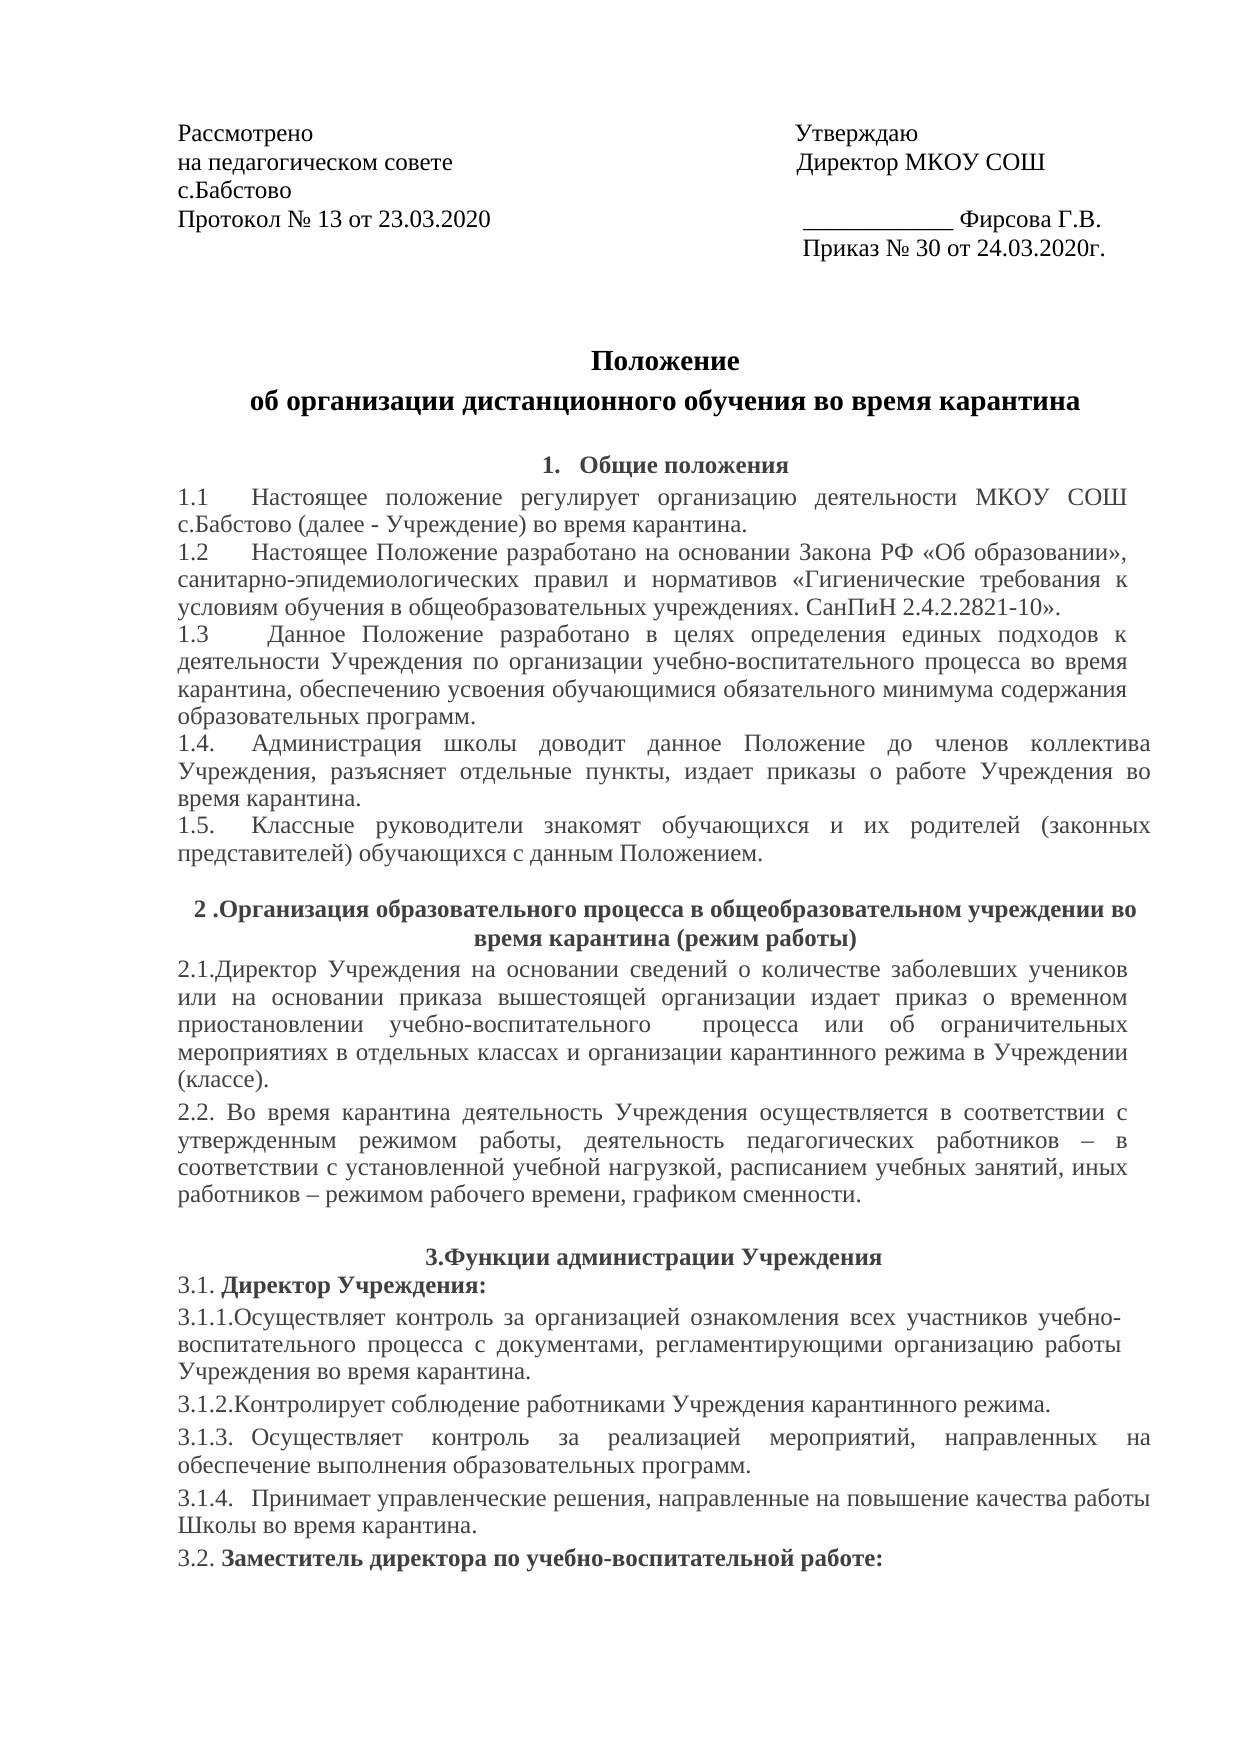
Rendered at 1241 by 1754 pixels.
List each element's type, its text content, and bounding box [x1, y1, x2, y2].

text об организации дистанционного обучения во время карантина [177, 383, 1153, 417]
text 2.2. Во время карантина деятельность Учреждения осуществляется в соответствии с утвержденным режимом работы, деятельность педагогических работников – в соответствии с установленной учебной нагрузкой, расписанием учебных занятий, иных работников – режимом рабочего времени, графиком сменности. [177, 1099, 1129, 1208]
list Общие положения [177, 450, 1153, 479]
text Приказ № 30 от 24.03.2020г. [177, 233, 1152, 262]
text 3.1.2.Контролирует соблюдение работниками Учреждения карантинного режима. [177, 1391, 1151, 1418]
text 2.1.Директор Учреждения на основании сведений о количестве заболевших учеников или на основании приказа вышестоящей организации издает приказ о временном приостановлении учебно-воспитательного процесса или об ограничительных мероприятиях в отдельных классах и организации карантинного режима в Учреждении (классе). [177, 956, 1129, 1093]
text 3.2. Заместитель директора по учебно-воспитательной работе: [177, 1545, 1151, 1572]
list Классные руководители знакомят обучающихся и их родителей (законных представителей) обучающихся с данным Положением. [177, 812, 1151, 867]
text на педагогическом совете Директор МКОУ СОШ с.Бабстово [177, 147, 1152, 204]
list Настоящее Положение разработано на основании Закона РФ «Об образовании», санитарно-эпидемиологических правил и нормативов «Гигиенические требования к условиям обучения в общеобразовательных учреждениях. СанПиН 2.4.2.2821-10». [177, 538, 1128, 620]
list Настоящее положение регулирует организацию деятельности МКОУ СОШ с.Бабстово (далее - Учреждение) во время карантина. [177, 484, 1128, 538]
text 3.1.1.Осуществляет контроль за организацией ознакомления всех участников учебно-воспитательного процесса с документами, регламентирующими организацию работы Учреждения во время карантина. [177, 1303, 1122, 1385]
text Рассмотрено Утверждаю [177, 118, 1152, 147]
text Протокол № 13 от 23.03.2020 ____________ Фирсова Г.В. [177, 204, 1152, 233]
text 3.Функции администрации Учреждения 3.1. Директор Учреждения: [177, 1243, 911, 1299]
list Осуществляет контроль за реализацией мероприятий, направленных на обеспечение выполнения образовательных программ. [177, 1424, 1151, 1479]
list Администрация школы доводит данное Положение до членов коллектива Учреждения, разъясняет отдельные пункты, издает приказы о работе Учреждения во время карантина. [177, 730, 1151, 812]
text 2 .Организация образовательного процесса в общеобразовательном учреждении во время карантина (режим работы) [177, 894, 1153, 951]
list Принимает управленческие решения, направленные на повышение качества работы Школы во время карантина. [177, 1484, 1151, 1539]
list Данное Положение разработано в целях определения единых подходов к деятельности Учреждения по организации учебно-воспитательного процесса во время карантина, обеспечению усвоения обучающимися обязательного минимума содержания образовательных программ. [177, 620, 1128, 730]
text Положение [177, 343, 1153, 376]
